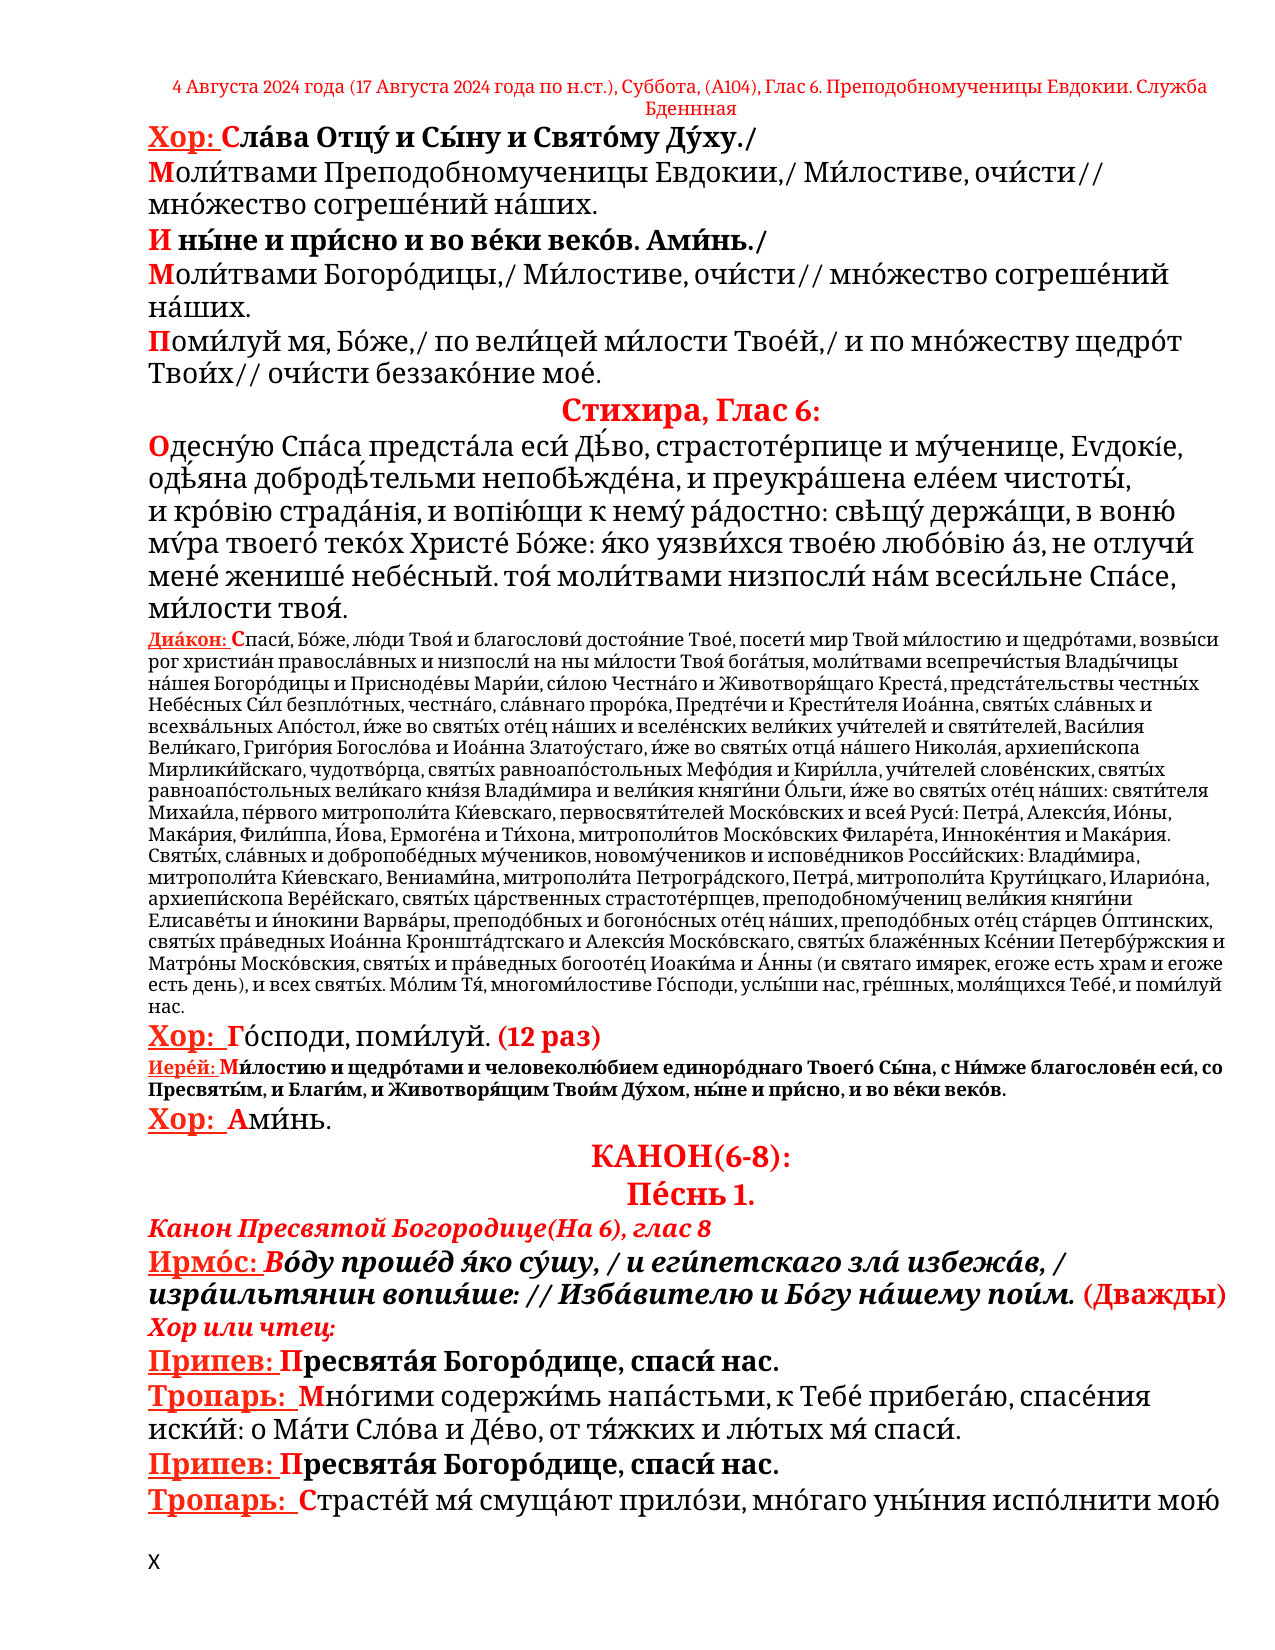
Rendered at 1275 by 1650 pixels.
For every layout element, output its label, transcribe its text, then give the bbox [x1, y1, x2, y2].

text Моли́твами Преподобномученицы Евдокии,/ Ми́лостиве, очи́сти// мно́жество согреше́ний на́ших. [148, 481, 1233, 546]
text Диа́кон: Спаси́, Бо́же, лю́ди Твоя́ и благослови́ достоя́ние Твое́, посети́ мир Твой ми́лостию и щедро́тами, возвы́си рог христиа́н правосла́вных и низпосли́ на ны ми́лости Твоя́ бога́тыя, моли́твами всепречи́стыя Влады́чицы на́шея Богоро́дицы и Присноде́вы Мари́и, си́лою Честна́го и Животворя́щаго Креста́, предста́тельствы честны́х Небе́сных Си́л безпло́тных, честна́го, сла́внаго проро́ка, Предте́чи и Крести́теля Иоа́нна, святы́х сла́вных и всехва́льных Апо́стол, и́же во святы́х оте́ц на́ших и вселе́нских вели́ких учи́телей и святи́телей, Васи́лия Вели́каго, Григо́рия Богосло́ва и Иоа́нна Златоу́стаго, и́же во святы́х отца́ на́шего Никола́я, архиепи́скопа Мирлики́йскаго, чудотво́рца, святы́х равноапо́стольных Мефо́дия и Кири́лла, учи́телей слове́нских, святы́х равноапо́стольных вели́каго кня́зя Влади́мира и вели́кия княги́ни О́льги, и́же во святы́х оте́ц на́ших: святи́теля Михаи́ла, пе́рвого митрополи́та Ки́евскаго, первосвяти́телей Моско́вских и всея́ Руси́: Петра́, Алекси́я, Ио́ны, Мака́рия, Фили́ппа, И́ова, Ермоге́на и Ти́хона, митрополи́тов Моско́вских Филаре́та, Инноке́нтия и Мака́рия. Святы́х, сла́вных и добропобе́дных му́чеников, новому́чеников и испове́дников Росси́йских: Влади́мира, митрополи́та Ки́евскаго, Вениами́на, митрополи́та Петрогра́дского, Петра́, митрополи́та Крути́цкаго, Иларио́на, архиепи́скопа Вере́йскаго, святы́х ца́рственных страстоте́рпцев, преподобному́чениц вели́кия княги́ни Елисаве́ты и и́нокини Варва́ры, преподо́бных и богоно́сных оте́ц на́ших, преподо́бных оте́ц ста́рцев О́птинских, святы́х пра́ведных Иоа́нна Кроншта́дтскаго и Алекси́я Моско́вскаго, святы́х блаже́нных Ксе́нии Петербу́ржския и Матро́ны Моско́вския, святы́х и пра́ведных богооте́ц Иоаки́ма и А́нны (и святаго имярек, егоже есть храм и егоже есть день), и всех святы́х. Мо́лим Тя́, многоми́лостиве Го́споди, услы́ши нас, гре́шных, моля́щихся Тебе́, и поми́луй нас. [148, 952, 1233, 1343]
text Хор: Го́споди, поми́луй. (12 раз) [148, 1345, 1233, 1378]
text Глас 6: [148, 415, 1233, 444]
text Одесну́ю Спа́са предста́ла еси́ Дѣ́во, страстоте́рпице и му́ченице, Еѵдокíе, одѣ́яна добродѣ́тельми непобѣжде́на, и преукра́шена еле́ем чистоты́, и кро́вiю страда́нiя, и вопiю́щи к нему́ ра́достно: свѣщу́ держа́щи, в воню́ мѵ́ра твоего́ теко́х Христе́ Бо́же: я́ко уязви́хся твое́ю любо́вiю а́з, не отлучи́ мене́ женише́ небе́сный. тоя́ моли́твами низпосли́ на́м всеси́льне Спа́се, ми́лости твоя́. [148, 756, 1233, 950]
text Поми́луй мя, Бо́же,/ по вели́цей ми́лости Твое́й,/ и по мно́жеству щедро́т Твои́х// очи́сти беззако́ние мое́. [148, 651, 1233, 716]
text Пе́снь 1. [148, 1502, 1233, 1537]
text Стихира, Глас 6: [148, 718, 1233, 753]
text Иере́й: Ми́лостию и щедро́тами и человеколю́бием единоро́днаго Твоего́ Сы́на, с Ни́мже благослове́н еси́, со Пресвяты́м, и Благи́м, и Животворя́щим Твои́м Ду́хом, ны́не и при́сно, и во ве́ки веко́в. [148, 1380, 1233, 1426]
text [148, 121, 1233, 413]
text Хор: Сла́ва Отцу́ и Сы́ну и Свято́му Ду́ху./ [148, 446, 1233, 479]
text И ны́не и при́сно и во ве́ки веко́в. Ами́нь./ [148, 548, 1233, 582]
text Моли́твами Богоро́дицы,/ Ми́лостиве, очи́сти// мно́жество согреше́ний на́ших. [148, 584, 1233, 649]
text Хор: Ами́нь. [148, 1428, 1233, 1461]
text КАНОН(6-8): [148, 1463, 1233, 1499]
